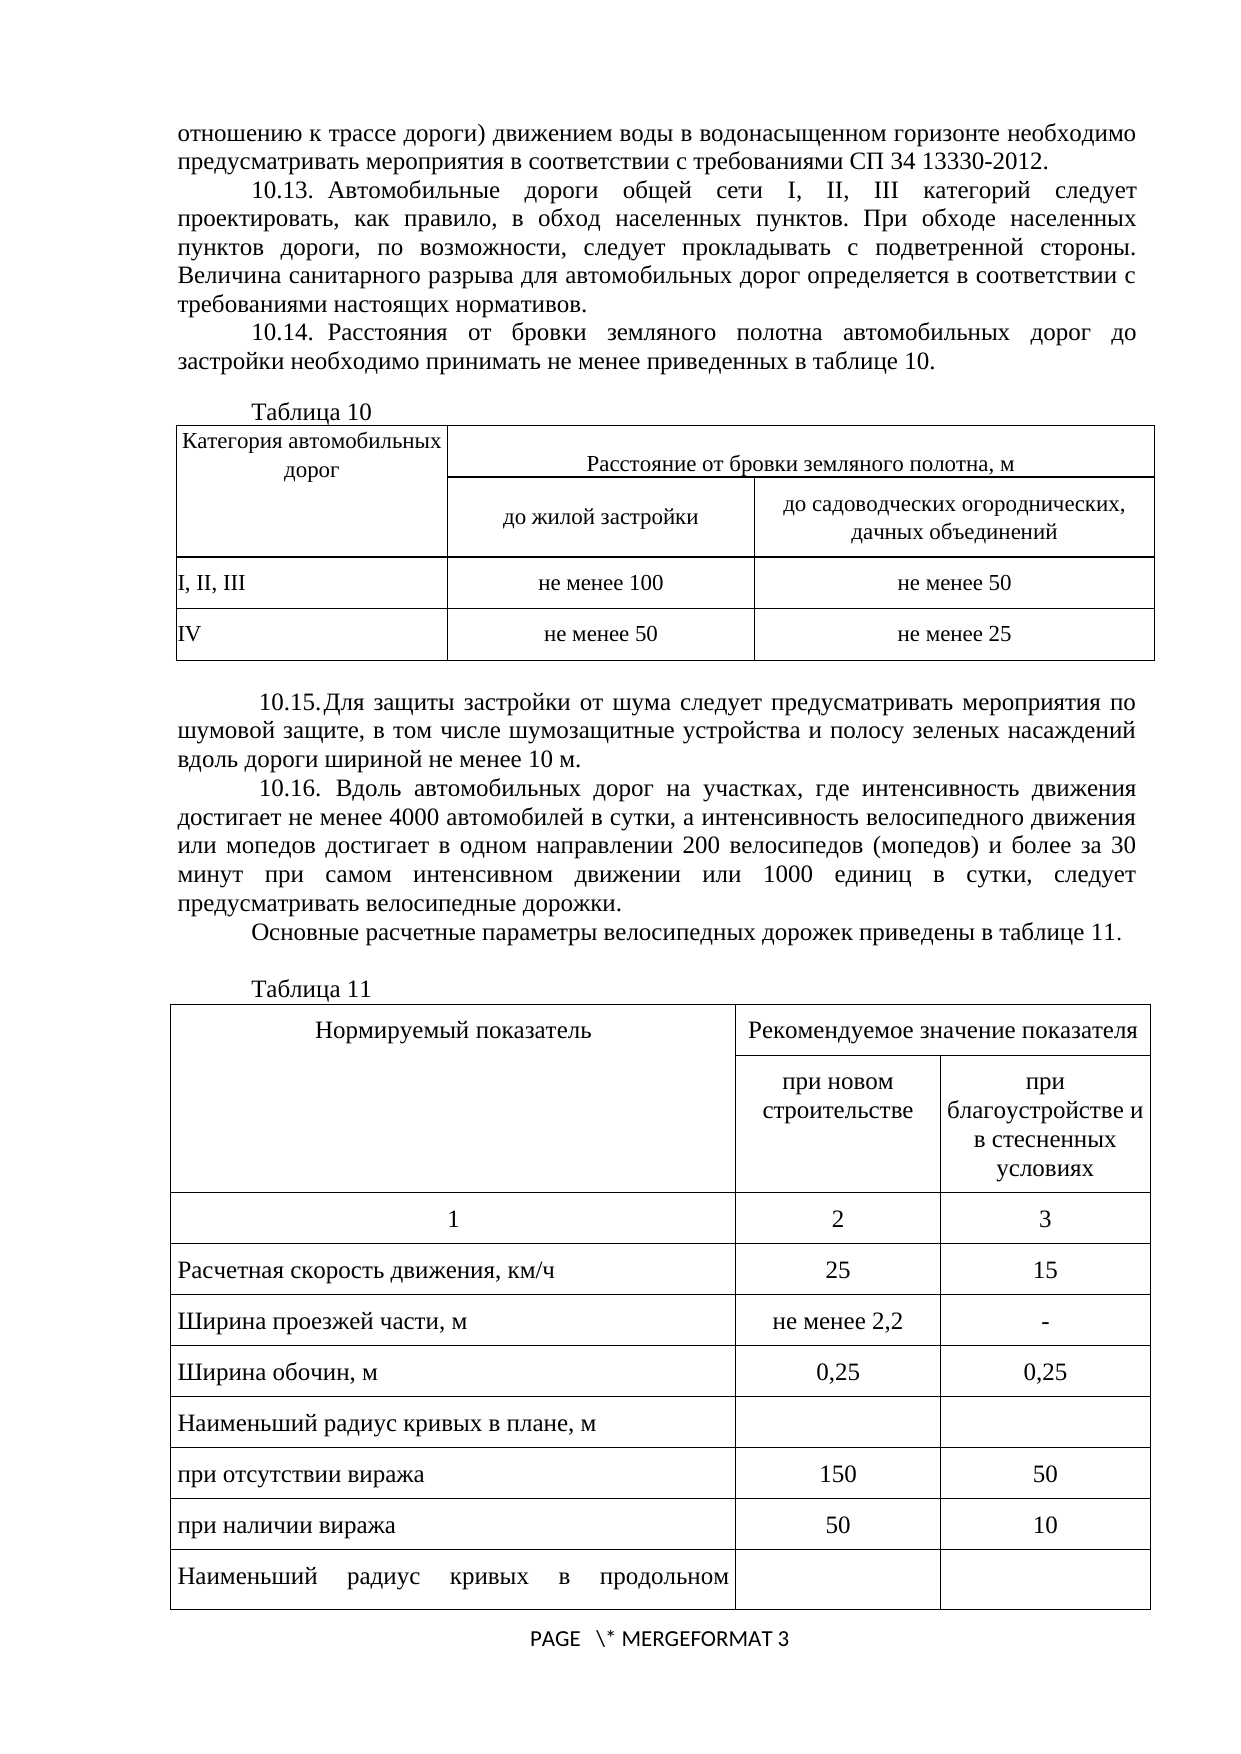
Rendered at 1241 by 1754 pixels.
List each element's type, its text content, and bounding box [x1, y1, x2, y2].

table_cell [736, 1397, 940, 1447]
table_cell 50 [736, 1499, 940, 1549]
table_cell 25 [736, 1244, 940, 1294]
table_cell до жилой застройки [448, 478, 754, 556]
table_cell 3 [941, 1193, 1150, 1243]
table_cell не менее 50 [755, 558, 1154, 607]
list Расстояния от бровки земляного полотна автомобильных дорог до застройки необходимо принимать не менее приведенных в таблице 10. [177, 318, 1137, 375]
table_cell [171, 1550, 735, 1609]
table_cell при новом строительстве [736, 1056, 940, 1192]
table_cell Наименьший радиус кривых в плане, м [171, 1397, 735, 1447]
table_cell не менее 100 [448, 558, 754, 607]
table_cell не менее 50 [448, 609, 754, 659]
table_cell [941, 1550, 1150, 1609]
table_cell не менее 25 [755, 609, 1154, 659]
table_cell [941, 1397, 1150, 1447]
table_cell при наличии виража [171, 1499, 735, 1549]
table_cell 0,25 [941, 1346, 1150, 1396]
table_cell при благоустройстве и в стесненных условиях [941, 1056, 1150, 1192]
table_cell IV [177, 609, 447, 659]
table_cell 2 [736, 1193, 940, 1243]
text Таблица 10 [177, 400, 1137, 425]
table_cell I, II, III [177, 558, 447, 607]
table_cell 10 [941, 1499, 1150, 1549]
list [177, 118, 1137, 175]
table_cell 1 [171, 1193, 735, 1243]
table_cell [736, 1550, 940, 1609]
table_cell 15 [941, 1244, 1150, 1294]
text Таблица 11 [177, 975, 1137, 1004]
table_header Нормируемый показатель [171, 1005, 735, 1192]
list Вдоль автомобильных дорог на участках, где интенсивность движения достигает не менее 4000 автомобилей в сутки, а интенсивность велосипедного движения или мопедов достигает в одном направлении 200 велосипедов (мопедов) и более за 30 минут при самом интенсивном движении или 1000 единиц в сутки, следует предусматривать велосипедные дорожки. [177, 773, 1137, 917]
list Для защиты застройки от шума следует предусматривать мероприятия по шумовой защите, в том числе шумозащитные устройства и полосу зеленых насаждений вдоль дороги шириной не менее 10 м. [177, 687, 1137, 773]
table_cell 50 [941, 1448, 1150, 1498]
table_cell Ширина проезжей части, м [171, 1295, 735, 1345]
text Основные расчетные параметры велосипедных дорожек приведены в таблице 11. [177, 917, 1137, 946]
table_cell - [941, 1295, 1150, 1345]
table_cell при отсутствии виража [171, 1448, 735, 1498]
table_cell не менее 2,2 [736, 1295, 940, 1345]
table_cell Расчетная скорость движения, км/ч [171, 1244, 735, 1294]
table_cell 150 [736, 1448, 940, 1498]
table_header Категория автомобильных дорог [177, 426, 447, 556]
list Автомобильные дороги общей сети I, II, III категорий следует проектировать, как правило, в обход населенных пунктов. При обходе населенных пунктов дороги, по возможности, следует прокладывать с подветренной стороны. Величина санитарного разрыва для автомобильных дорог определяется в соответствии с требованиями настоящих нормативов. [177, 175, 1137, 318]
table_header Рекомендуемое значение показателя [736, 1005, 1150, 1055]
table_cell 0,25 [736, 1346, 940, 1396]
table_header Расстояние от бровки земляного полотна, м [448, 426, 1154, 476]
table_cell до садоводческих огороднических, дачных объединений [755, 478, 1154, 556]
table_cell Ширина обочин, м [171, 1346, 735, 1396]
